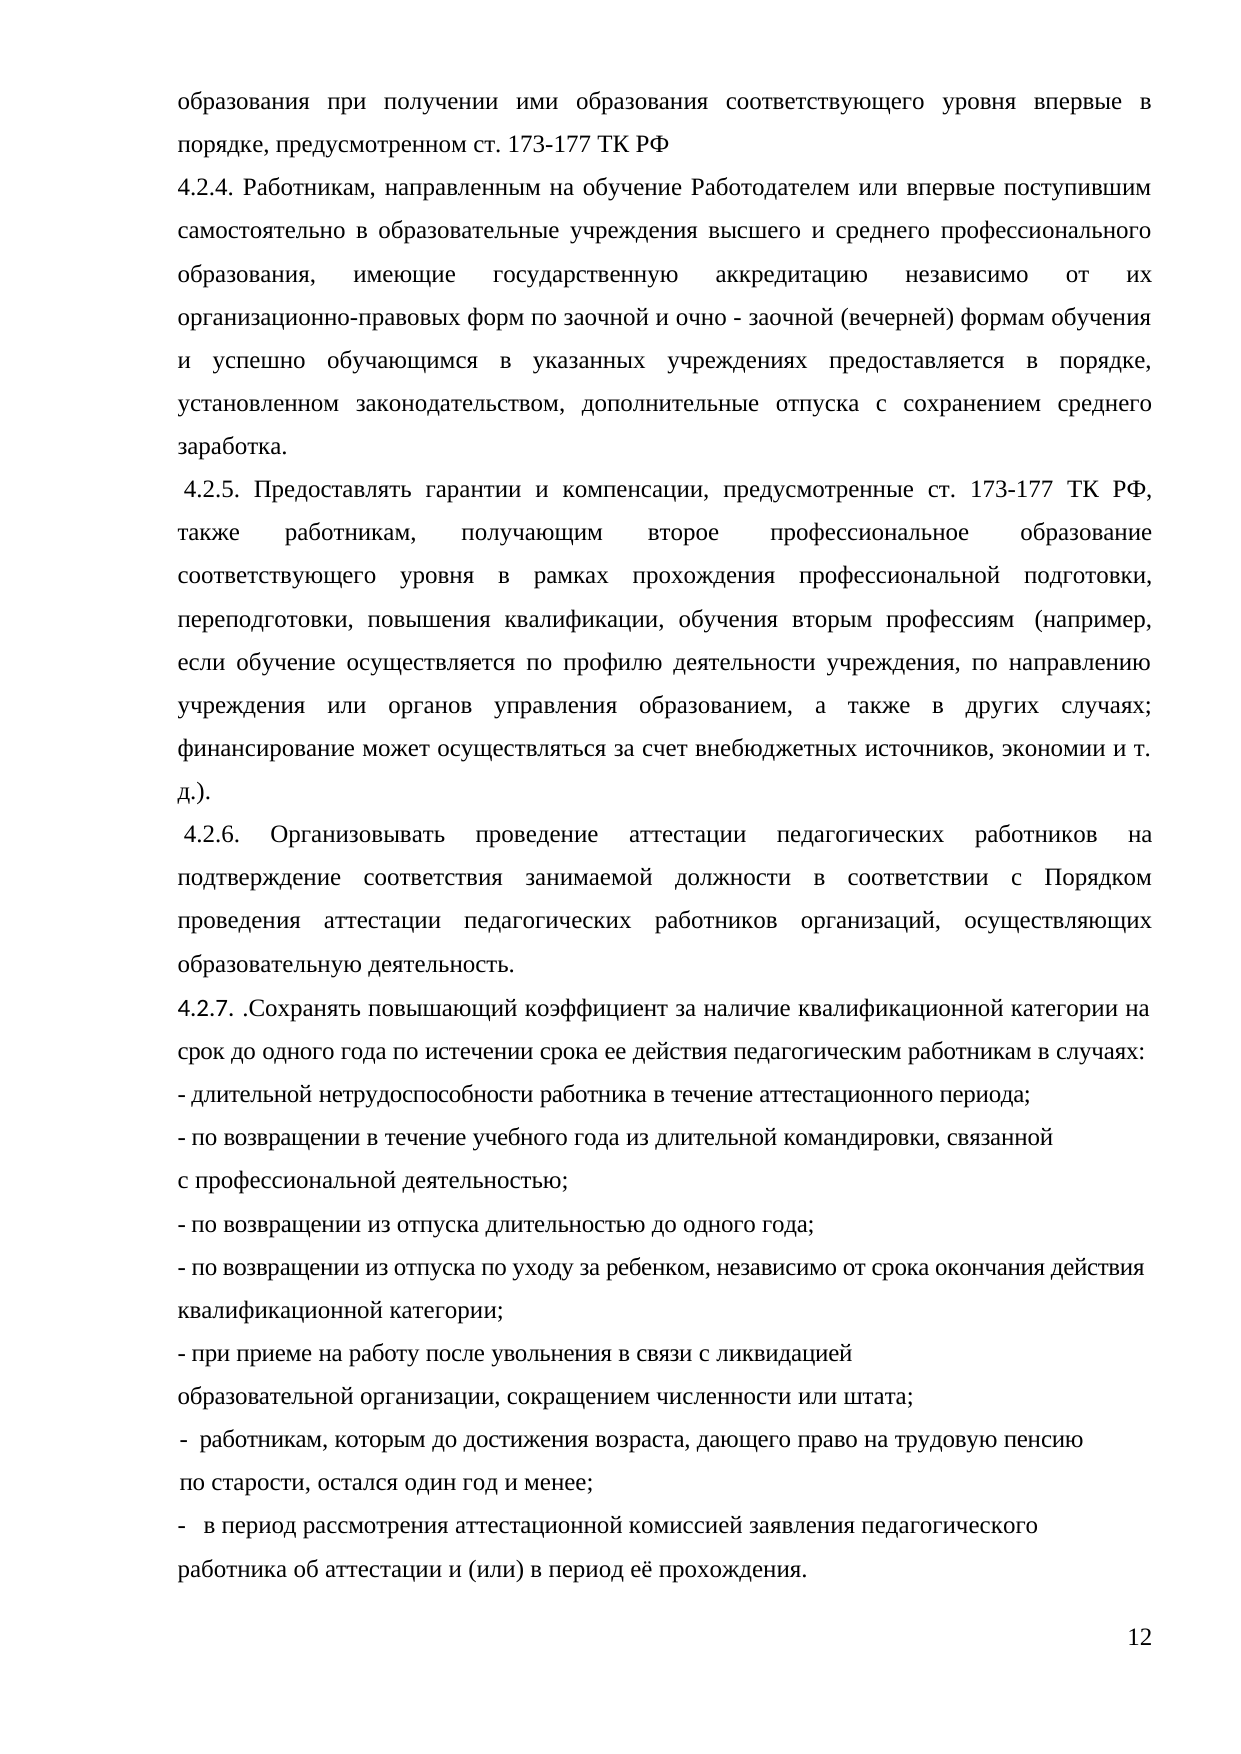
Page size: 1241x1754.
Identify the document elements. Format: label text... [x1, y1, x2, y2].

list Организовывать проведение аттестации педагогических работников на подтверждение соответствия занимаемой должности в соответствии с Порядком проведения аттестации педагогических работников организаций, осуществляющих образовательную деятельность. [177, 819, 1152, 977]
text образования при получении ими образования соответствующего уровня впервые в порядке, предусмотренном ст. 173-177 ТК РФ [177, 86, 1151, 158]
list Работникам, направленным на обучение Работодателем или впервые поступившим самостоятельно в образовательные учреждения высшего и среднего профессионального образования, имеющие государственную аккредитацию независимо от их организационно-правовых форм по заочной и очно - заочной (вечерней) формам обучения и успешно обучающимся в указанных учреждениях предоставляется в порядке, установленном законодательством, дополнительные отпуска с сохранением среднего заработка. [177, 172, 1152, 460]
list работникам, которым до достижения возраста, дающего право на трудовую пенсию по старости, остался один год и менее; [179, 1424, 1105, 1496]
list при приеме на работу после увольнения в связи с ликвидацией образовательной организации, сокращением численности или штата; [177, 1338, 1026, 1410]
list по возвращении из отпуска длительностью до одного года; [177, 1209, 1182, 1237]
list по возвращении в течение учебного года из длительной командировки, связанной с профессиональной деятельностью; [177, 1122, 1061, 1194]
list по возвращении из отпуска по уходу за ребенком, независимо от срока окончания действия квалификационной категории; [177, 1252, 1145, 1323]
list длительной нетрудоспособности работника в течение аттестационного периода; [177, 1079, 1182, 1108]
list в период рассмотрения аттестационной комиссией заявления педагогического работника об аттестации и (или) в период её прохождения. [177, 1510, 1152, 1582]
list .Сохранять повышающий коэффициент за наличие квалификационной категории на срок до одного года по истечении срока ее действия педагогическим работникам в случаях: [177, 992, 1150, 1065]
list Предоставлять гарантии и компенсации, предусмотренные ст. 173-177 ТК РФ, также работникам, получающим второе профессиональное образование соответствующего уровня в рамках прохождения профессиональной подготовки, переподготовки, повышения квалификации, обучения вторым профессиям (например, если обучение осуществляется по профилю деятельности учреждения, по направлению учреждения или органов управления образованием, а также в других случаях; финансирование может осуществляться за счет внебюджетных источников, экономии и т. д.). [177, 474, 1152, 805]
